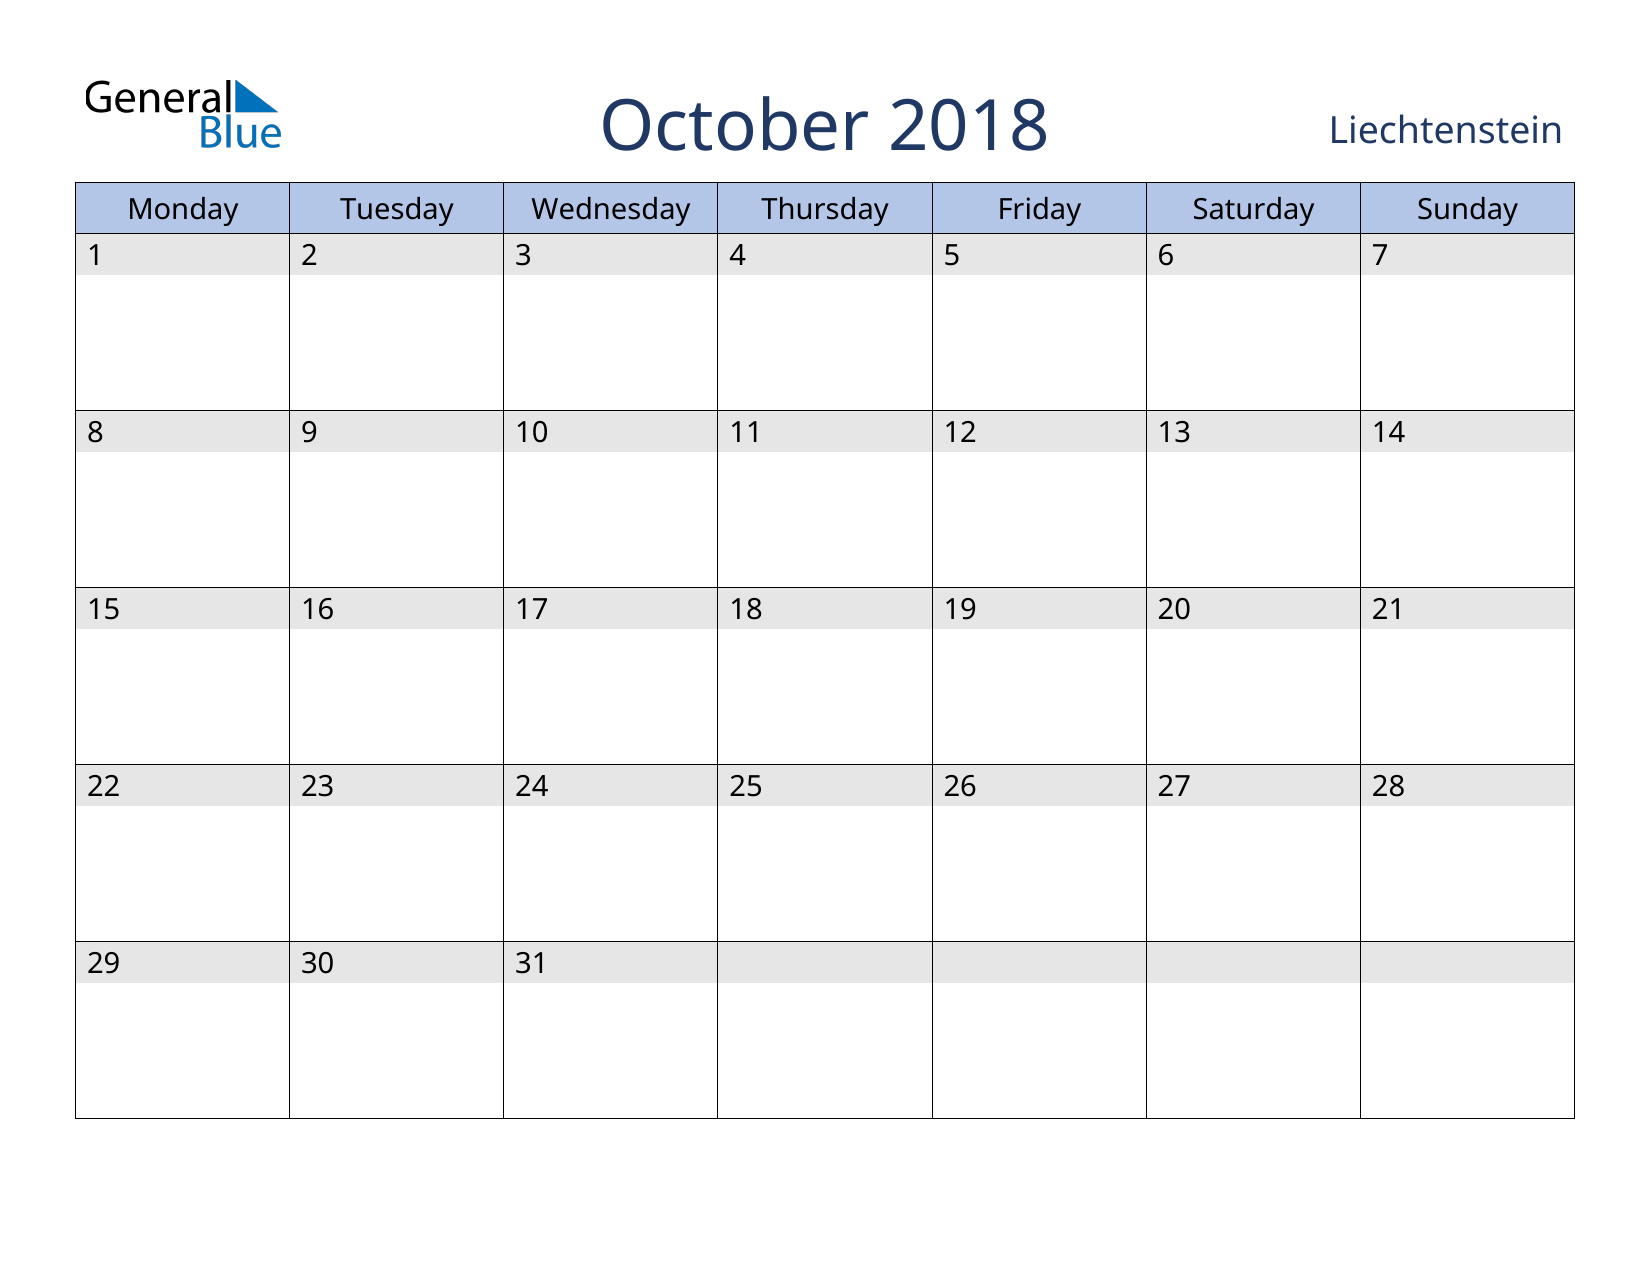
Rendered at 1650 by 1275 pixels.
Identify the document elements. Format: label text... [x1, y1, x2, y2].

table_cell [718, 452, 932, 587]
table_cell [290, 275, 503, 410]
table_cell [1147, 275, 1360, 410]
table_cell 17 [504, 588, 717, 629]
table_cell 29 [76, 942, 289, 983]
table_cell 5 [933, 234, 1146, 275]
table_cell 18 [718, 588, 932, 629]
table_cell [1147, 452, 1360, 587]
table_cell Friday [933, 183, 1146, 233]
table_cell [718, 942, 932, 983]
table_cell 22 [76, 765, 289, 806]
table_cell [1361, 452, 1574, 587]
table_cell [718, 806, 932, 941]
table_cell [76, 983, 289, 1118]
table_cell Wednesday [504, 183, 717, 233]
table_cell Monday [76, 183, 289, 233]
table_cell [933, 452, 1146, 587]
table_cell Saturday [1147, 183, 1360, 233]
table_cell [718, 983, 932, 1118]
table_cell [76, 806, 289, 941]
table_cell [76, 629, 289, 764]
table_header October 2018 [504, 75, 1146, 182]
table_cell 28 [1361, 765, 1574, 806]
table_cell 30 [290, 942, 503, 983]
table_cell [933, 806, 1146, 941]
table_cell [76, 275, 289, 410]
table_cell 15 [76, 588, 289, 629]
table_cell [504, 983, 717, 1118]
table_cell [933, 629, 1146, 764]
table_cell [1361, 983, 1574, 1118]
table_cell [1147, 942, 1360, 983]
table_cell Sunday [1361, 183, 1574, 233]
table_cell 13 [1147, 411, 1360, 452]
table_cell 8 [76, 411, 289, 452]
table_cell 6 [1147, 234, 1360, 275]
table_cell [933, 983, 1146, 1118]
table_cell [290, 629, 503, 764]
table_cell [290, 452, 503, 587]
table_cell 23 [290, 765, 503, 806]
table_cell 25 [718, 765, 932, 806]
table_cell [718, 275, 932, 410]
table_cell 11 [718, 411, 932, 452]
table_header [76, 75, 503, 182]
table_cell 16 [290, 588, 503, 629]
table_cell 31 [504, 942, 717, 983]
table_cell [933, 942, 1146, 983]
table_cell 10 [504, 411, 717, 452]
table_cell Thursday [718, 183, 932, 233]
table_cell 26 [933, 765, 1146, 806]
table_cell 7 [1361, 234, 1574, 275]
table_cell 20 [1147, 588, 1360, 629]
table_cell [76, 452, 289, 587]
table_cell [718, 629, 932, 764]
table_cell [504, 452, 717, 587]
table_cell [1361, 942, 1574, 983]
table_cell [1361, 629, 1574, 764]
table_cell 3 [504, 234, 717, 275]
table_cell [504, 629, 717, 764]
picture [86, 80, 281, 148]
table_cell 4 [718, 234, 932, 275]
table_cell 12 [933, 411, 1146, 452]
table_cell 27 [1147, 765, 1360, 806]
table_cell [1147, 983, 1360, 1118]
table_cell 2 [290, 234, 503, 275]
table_cell [290, 806, 503, 941]
table_cell [1361, 806, 1574, 941]
table_cell [504, 275, 717, 410]
table_cell [1147, 806, 1360, 941]
table_cell 1 [76, 234, 289, 275]
table_cell [1361, 275, 1574, 410]
table_cell Tuesday [290, 183, 503, 233]
table_cell 24 [504, 765, 717, 806]
table_cell 19 [933, 588, 1146, 629]
table_cell [290, 983, 503, 1118]
table_cell [504, 806, 717, 941]
table_cell 14 [1361, 411, 1574, 452]
table_cell 21 [1361, 588, 1574, 629]
table_cell [933, 275, 1146, 410]
table_cell [1147, 629, 1360, 764]
table_header Liechtenstein [1146, 75, 1574, 182]
table_cell 9 [290, 411, 503, 452]
